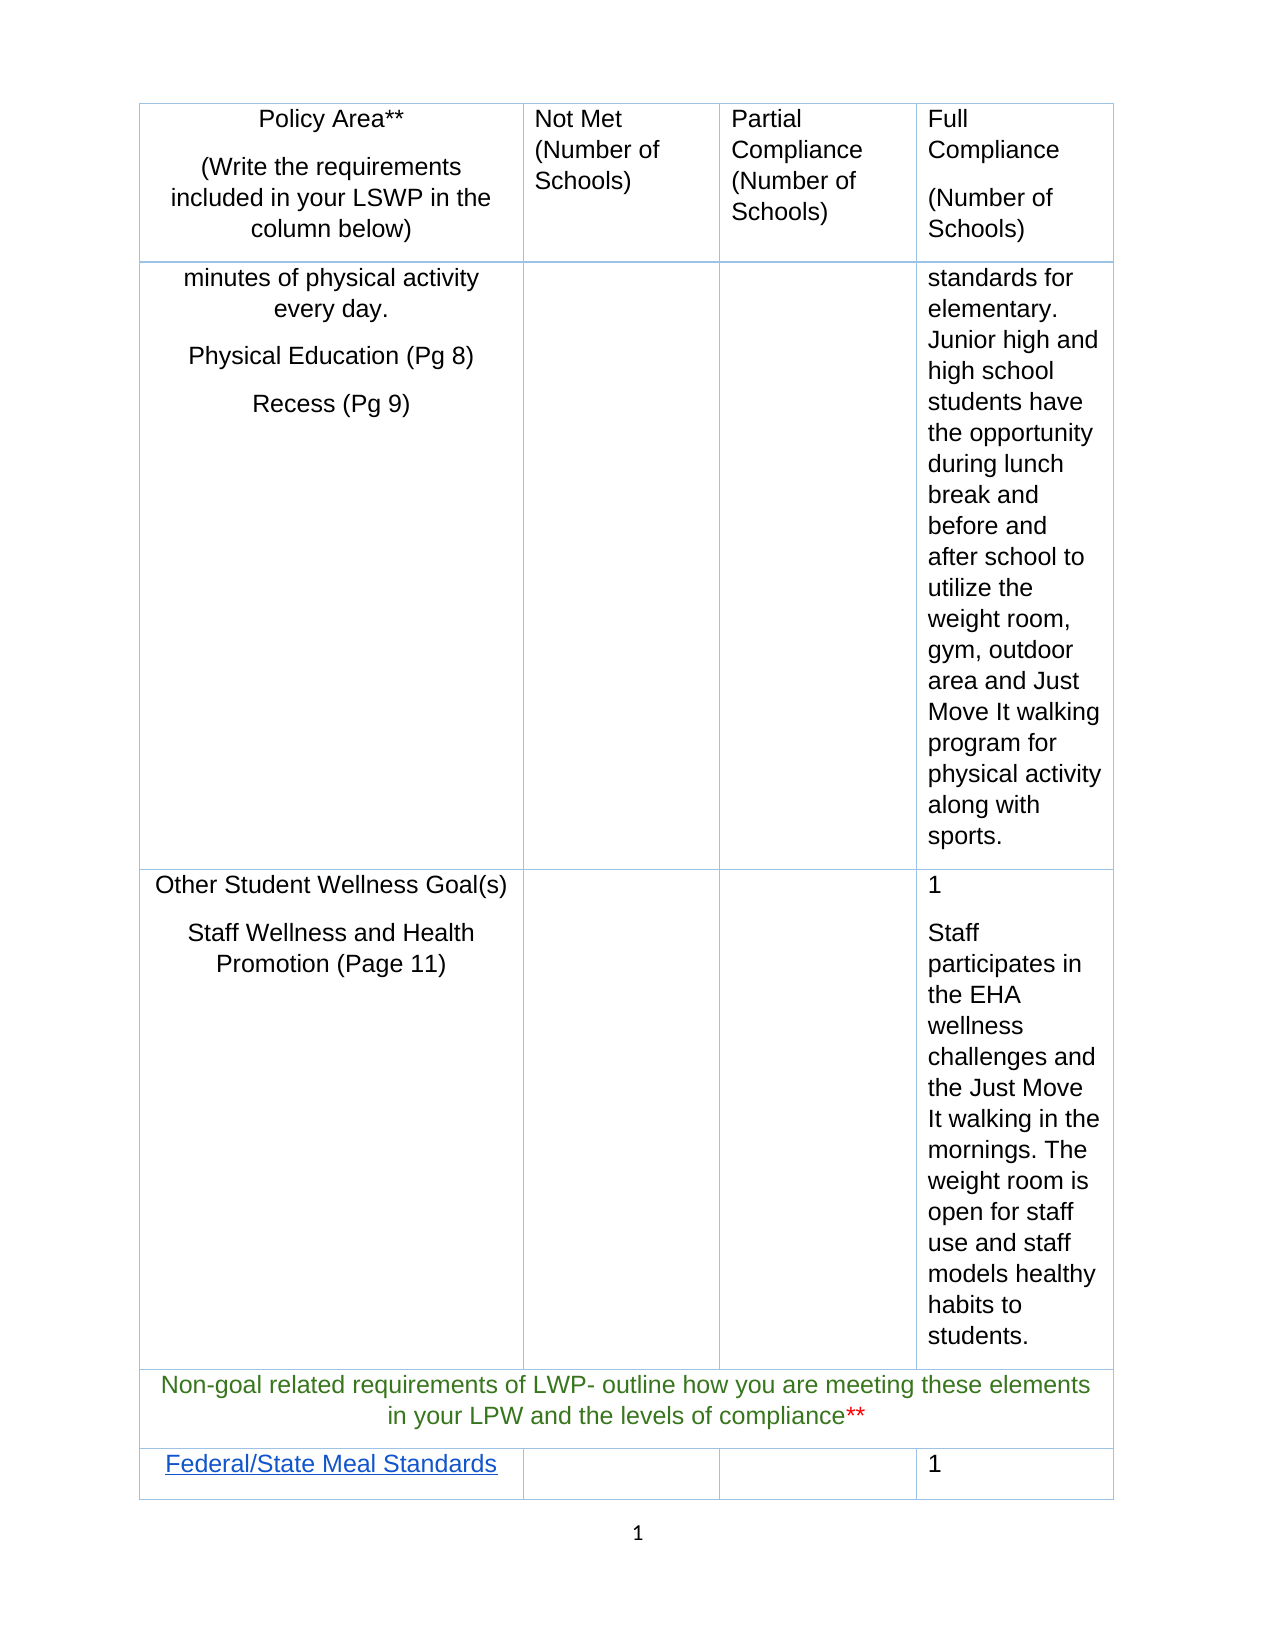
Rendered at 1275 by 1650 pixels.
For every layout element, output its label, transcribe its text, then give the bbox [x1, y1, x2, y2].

table_header Partial Compliance (Number of Schools) [720, 104, 916, 261]
table_cell [720, 1449, 916, 1499]
table_cell Other Student Wellness Goal(s) Staff Wellness and Health Promotion (Page 11) [140, 870, 523, 1368]
table_cell [720, 870, 916, 1368]
table_cell [524, 1449, 719, 1499]
table_cell 1 Staff participates in the EHA wellness challenges and the Just Move It walking in the mornings. The weight room is open for staff use and staff models healthy habits to students. [917, 870, 1113, 1368]
table_cell Non-goal related requirements of LWP- outline how you are meeting these elements in your LPW and the levels of compliance** [140, 1370, 1113, 1448]
table_cell [524, 263, 719, 869]
table_cell 1 Meal standards are followed by kitchen and lunchroom personnel. [917, 1449, 1113, 1499]
table_header Full Compliance (Number of Schools) [917, 104, 1113, 261]
table_header Not Met (Number of Schools) [524, 104, 719, 261]
table_cell Federal/State Meal Standards are Met [140, 1449, 523, 1499]
table_cell [720, 263, 916, 869]
table_header Policy Area** (Write the requirements included in your LSWP in the column below) [140, 104, 523, 261]
table_cell [524, 870, 719, 1368]
